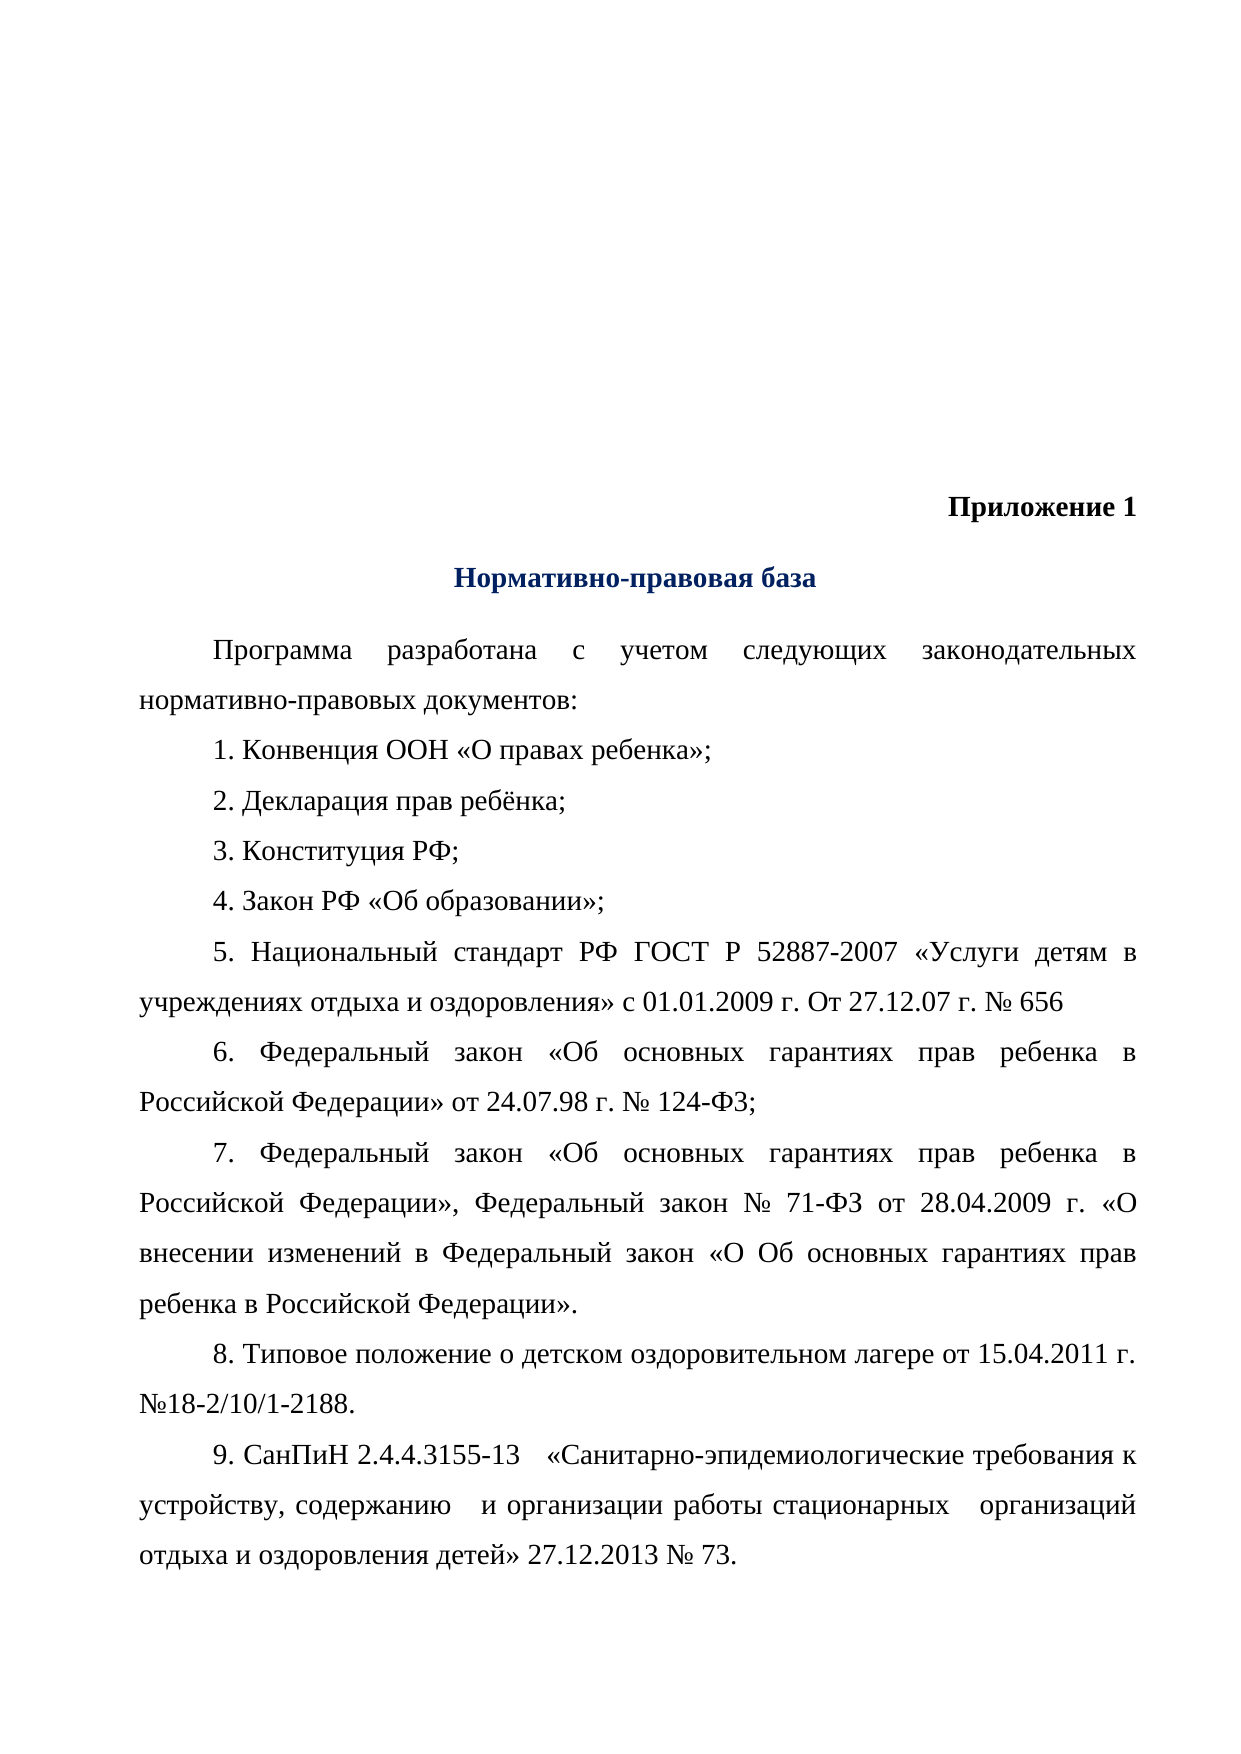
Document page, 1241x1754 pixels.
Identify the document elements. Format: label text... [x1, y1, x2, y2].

text 1. Конвенция ООН «О правах ребенка»; [139, 732, 1137, 766]
text 2. Декларация прав ребёнка; [139, 783, 1137, 816]
text 7. Федеральный закон «Об основных гарантиях прав ребенка в Российской Федерации», Федеральный закон № 71-ФЗ от 28.04.2009 г. «О внесении изменений в Федеральный закон «О Об основных гарантиях прав ребенка в Российской Федерации». [139, 1135, 1137, 1319]
text 3. Конституция РФ; [139, 833, 1137, 867]
text Нормативно-правовая база [133, 561, 1137, 594]
text Приложение 1 [133, 489, 1137, 523]
text 5. Национальный стандарт РФ ГОСТ Р 52887-2007 «Услуги детям в учреждениях отдыха и оздоровления» с 01.01.2009 г. От 27.12.07 г. № 656 [139, 934, 1137, 1017]
text 9. СанПиН 2.4.4.3155-13 «Санитарно-эпидемиологические требования к устройству, содержанию и организации работы стационарных организаций отдыха и оздоровления детей» 27.12.2013 № 73. [139, 1437, 1137, 1571]
text Программа разработана с учетом следующих законодательных нормативно-правовых документов: [139, 632, 1137, 716]
text 8. Типовое положение о детском оздоровительном лагере от 15.04.2011 г. №18-2/10/1-2188. [139, 1336, 1137, 1420]
text 6. Федеральный закон «Об основных гарантиях прав ребенка в Российской Федерации» от 24.07.98 г. № 124-Ф3; [139, 1034, 1137, 1118]
text 4. Закон РФ «Об образовании»; [139, 883, 1137, 917]
